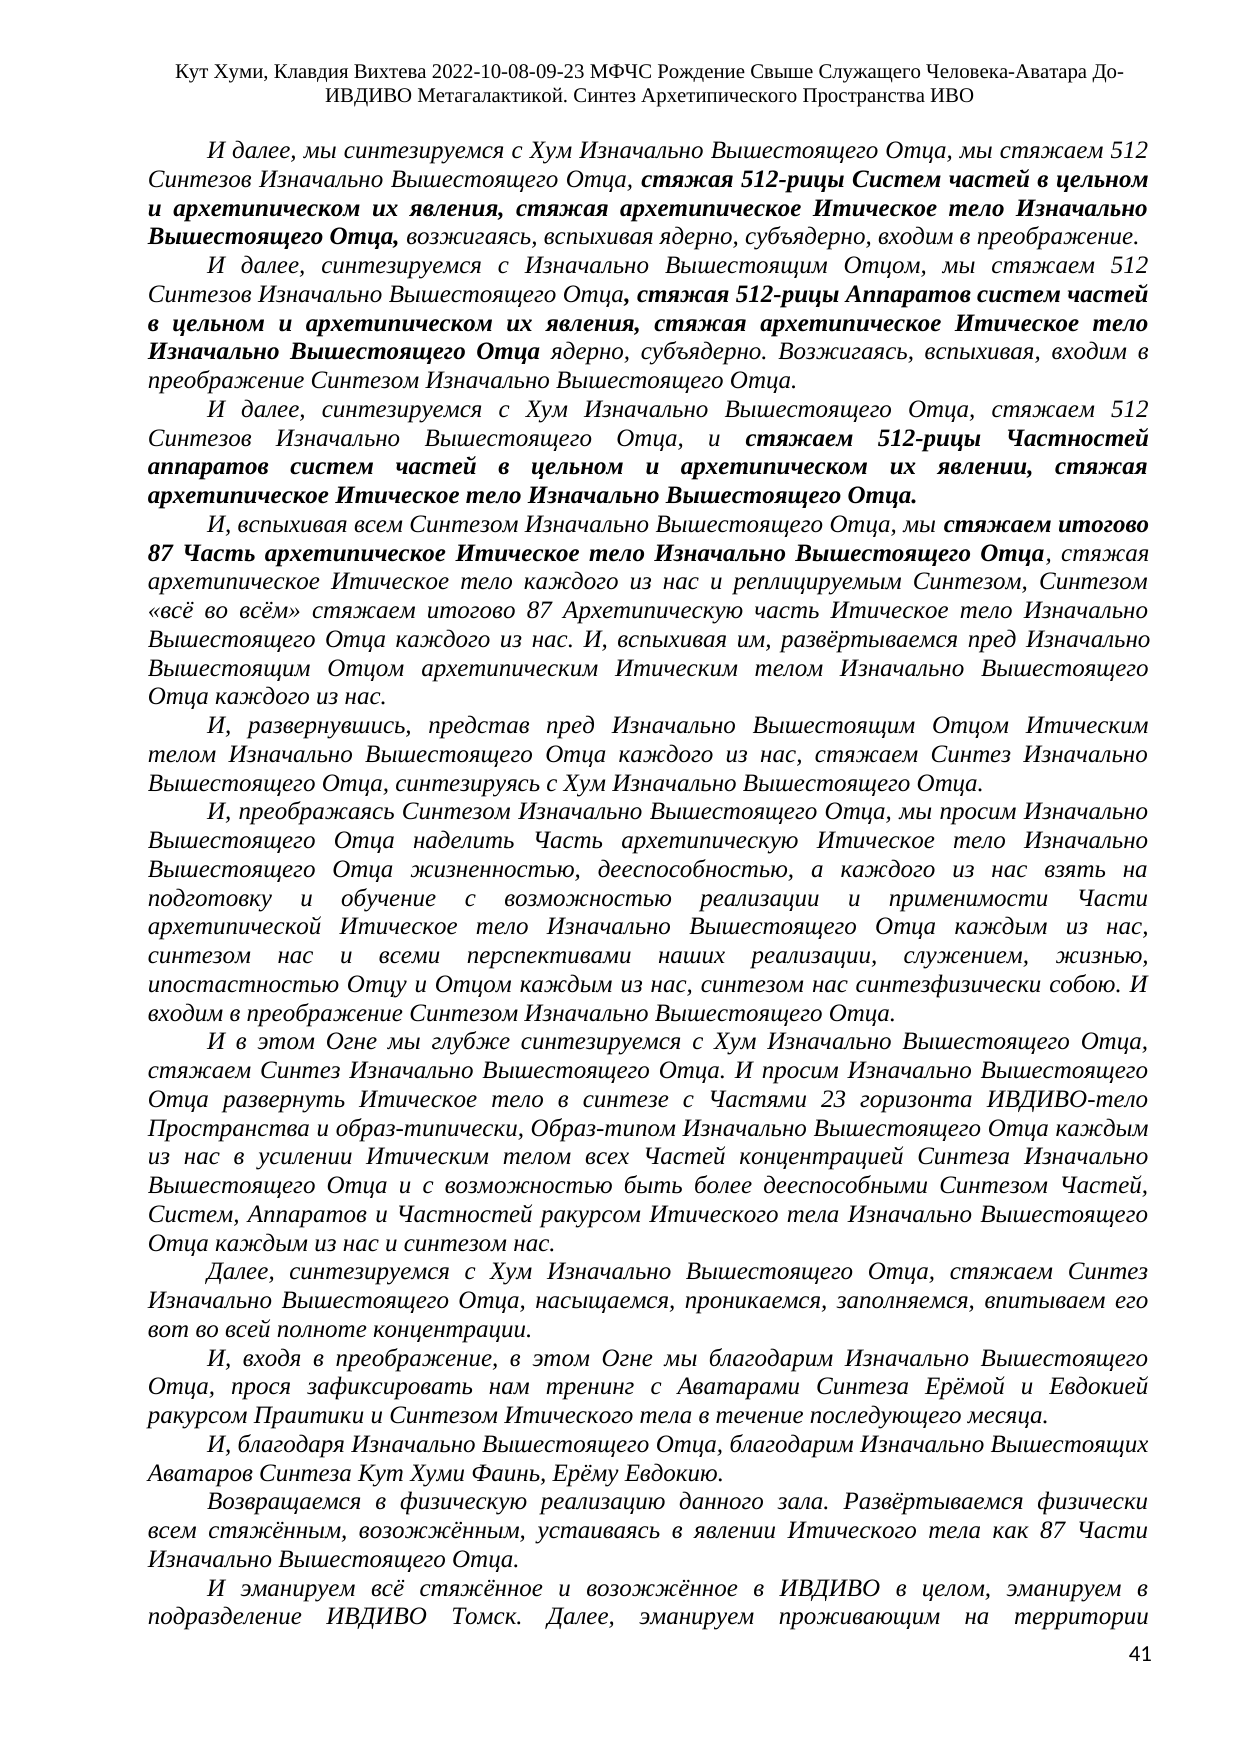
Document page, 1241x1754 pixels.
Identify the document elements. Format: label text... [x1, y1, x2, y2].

text И, преображаясь Синтезом Изначально Вышестоящего Отца, мы просим Изначально Вышестоящего Отца наделить Часть архетипическую Итическое тело Изначально Вышестоящего Отца жизненностью, дееспособностью, а каждого из нас взять на подготовку и обучение с возможностью реализации и применимости Части архетипической Итическое тело Изначально Вышестоящего Отца каждым из нас, синтезом нас и всеми перспективами наших реализации, служением, жизнью, ипостастностью Отцу и Отцом каждым из нас, синтезом нас синтезфизически собою. И входим в преображение Синтезом Изначально Вышестоящего Отца. [148, 796, 1152, 1026]
text Возвращаемся в физическую реализацию данного зала. Развёртываемся физически всем стяжённым, возожжённым, устаиваясь в явлении Итического тела как 87 Части Изначально Вышестоящего Отца. [148, 1486, 1152, 1573]
text И в этом Огне мы глубже синтезируемся с Хум Изначально Вышестоящего Отца, стяжаем Синтез Изначально Вышестоящего Отца. И просим Изначально Вышестоящего Отца развернуть Итическое тело в синтезе с Частями 23 горизонта ИВДИВО-тело Пространства и образ-типически, Образ-типом Изначально Вышестоящего Отца каждым из нас в усилении Итическим телом всех Частей концентрацией Синтеза Изначально Вышестоящего Отца и с возможностью быть более дееспособными Синтезом Частей, Систем, Аппаратов и Частностей ракурсом Итического тела Изначально Вышестоящего Отца каждым из нас и синтезом нас. [148, 1026, 1152, 1256]
text И далее, мы синтезируемся с Хум Изначально Вышестоящего Отца, мы стяжаем 512 Синтезов Изначально Вышестоящего Отца, стяжая 512-рицы Систем частей в цельном и архетипическом их явления, стяжая архетипическое Итическое тело Изначально Вышестоящего Отца, возжигаясь, вспыхивая ядерно, субъядерно, входим в преображение. [148, 135, 1152, 250]
text И, вспыхивая всем Синтезом Изначально Вышестоящего Отца, мы стяжаем итогово 87 Часть архетипическое Итическое тело Изначально Вышестоящего Отца, стяжая архетипическое Итическое тело каждого из нас и реплицируемым Синтезом, Синтезом «всё во всём» стяжаем итогово 87 Архетипическую часть Итическое тело Изначально Вышестоящего Отца каждого из нас. И, вспыхивая им, развёртываемся пред Изначально Вышестоящим Отцом архетипическим Итическим телом Изначально Вышестоящего Отца каждого из нас. [148, 509, 1152, 710]
text Далее, синтезируемся с Хум Изначально Вышестоящего Отца, стяжаем Синтез Изначально Вышестоящего Отца, насыщаемся, проникаемся, заполняемся, впитываем его вот во всей полноте концентрации. [148, 1256, 1152, 1343]
text И далее, синтезируемся с Изначально Вышестоящим Отцом, мы стяжаем 512 Синтезов Изначально Вышестоящего Отца, стяжая 512-рицы Аппаратов систем частей в цельном и архетипическом их явления, стяжая архетипическое Итическое тело Изначально Вышестоящего Отца ядерно, субъядерно. Возжигаясь, вспыхивая, входим в преображение Синтезом Изначально Вышестоящего Отца. [148, 250, 1152, 394]
text И далее, синтезируемся с Хум Изначально Вышестоящего Отца, стяжаем 512 Синтезов Изначально Вышестоящего Отца, и стяжаем 512-рицы Частностей аппаратов систем частей в цельном и архетипическом их явлении, стяжая архетипическое Итическое тело Изначально Вышестоящего Отца. [148, 394, 1152, 509]
text И, благодаря Изначально Вышестоящего Отца, благодарим Изначально Вышестоящих Аватаров Синтеза Кут Хуми Фаинь, Ерёму Евдокию. [148, 1429, 1152, 1486]
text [148, 1573, 1152, 1630]
text И, входя в преображение, в этом Огне мы благодарим Изначально Вышестоящего Отца, прося зафиксировать нам тренинг с Аватарами Синтеза Ерёмой и Евдокией ракурсом Праитики и Синтезом Итического тела в течение последующего месяца. [148, 1343, 1152, 1429]
text И, развернувшись, представ пред Изначально Вышестоящим Отцом Итическим телом Изначально Вышестоящего Отца каждого из нас, стяжаем Синтез Изначально Вышестоящего Отца, синтезируясь с Хум Изначально Вышестоящего Отца. [148, 710, 1152, 796]
